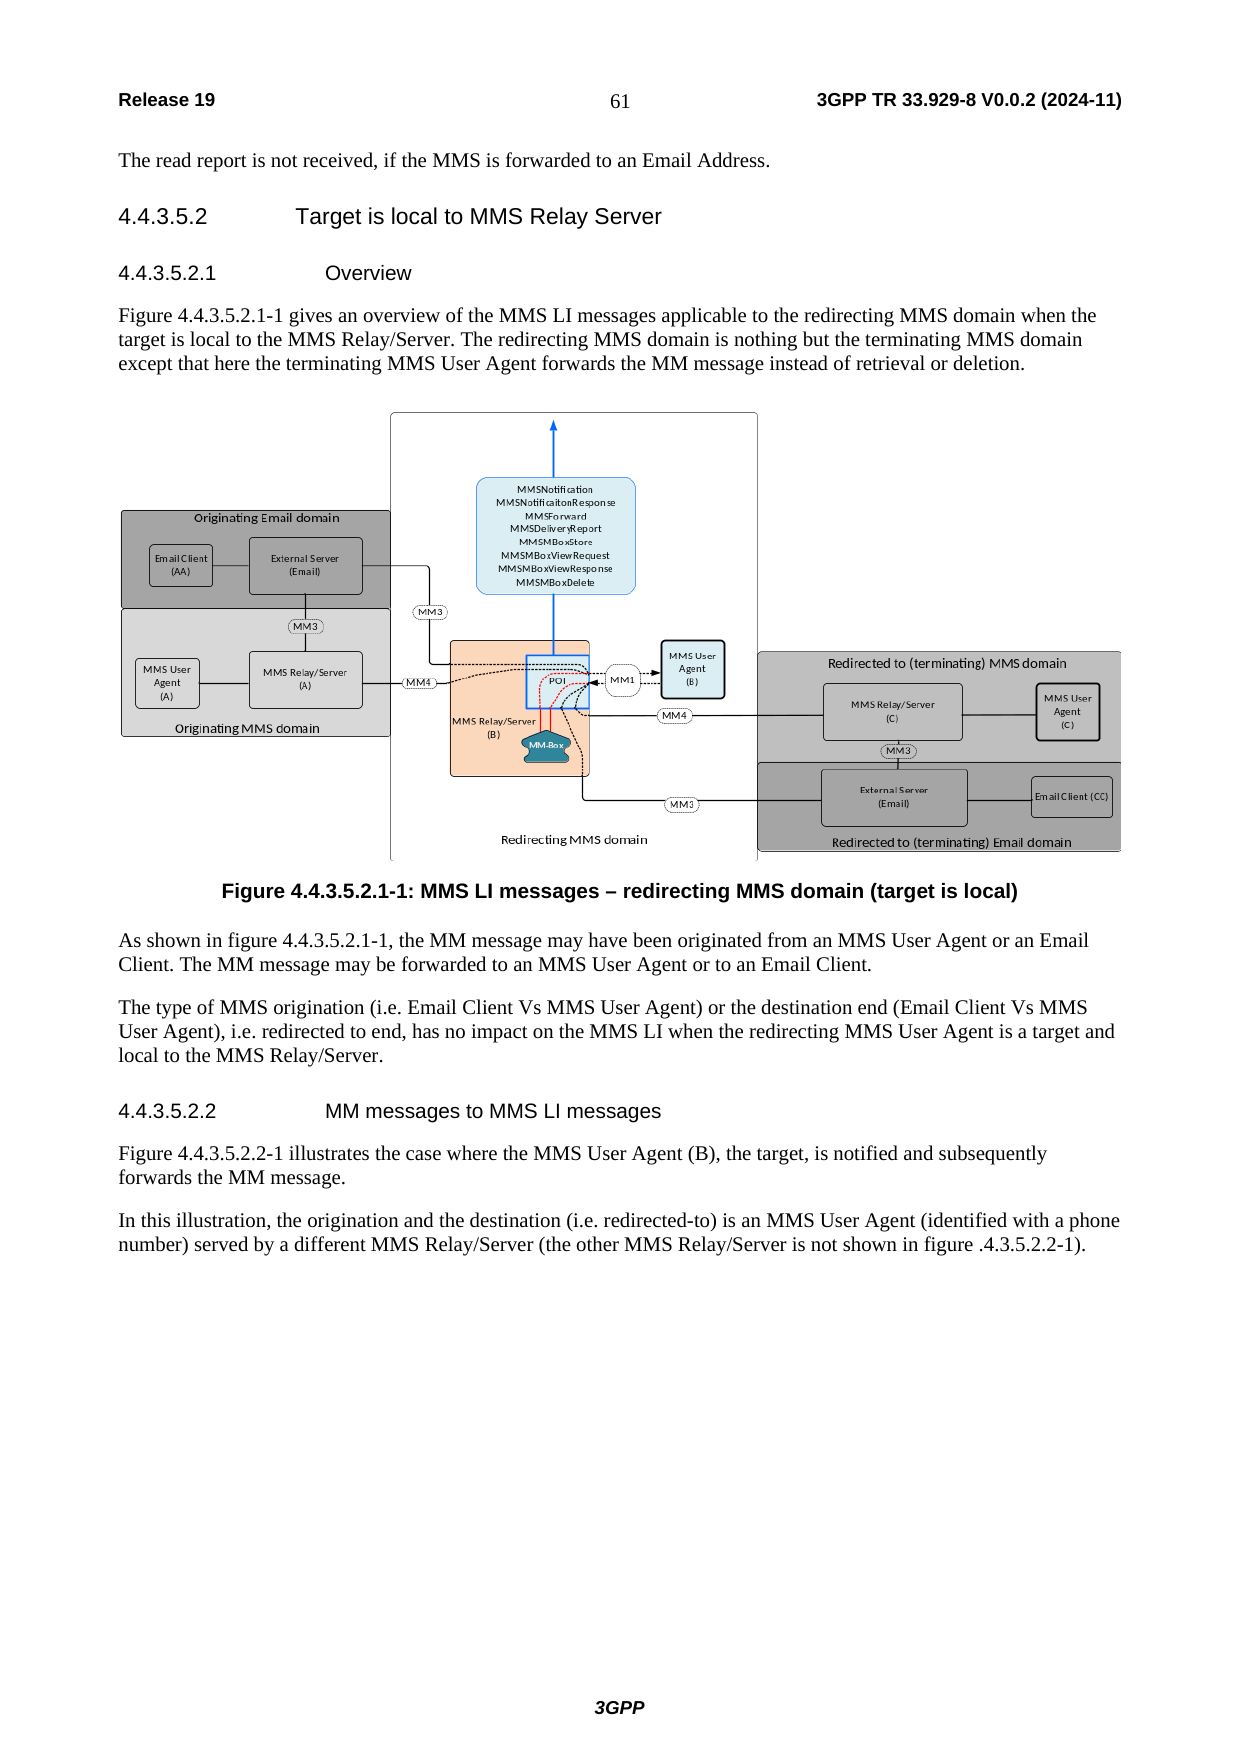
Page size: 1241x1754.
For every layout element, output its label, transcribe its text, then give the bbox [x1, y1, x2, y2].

text Figure 4.4.3.5.2.1-1 gives an overview of the MMS LI messages applicable to the redirecting MMS domain when the target is local to the MMS Relay/Server. The redirecting MMS domain is nothing but the terminating MMS domain except that here the terminating MMS User Agent forwards the MM message instead of retrieval or deletion. [118, 303, 1122, 375]
text Figure 4.4.3.5.2.1-1: MMS LI messages – redirecting MMS domain (target is local) [118, 879, 1122, 903]
text The type of MMS origination (i.e. Email Client Vs MMS User Agent) or the destination end (Email Client Vs MMS User Agent), i.e. redirected to end, has no impact on the MMS LI when the redirecting MMS User Agent is a target and local to the MMS Relay/Server. [118, 995, 1122, 1067]
text The read report is not received, if the MMS is forwarded to an Email Address. [118, 147, 1122, 172]
subtitle 4.4.3.5.2.2 MM messages to MMS LI messages [118, 1098, 1122, 1122]
text In this illustration, the origination and the destination (i.e. redirected-to) is an MMS User Agent (identified with a phone number) served by a different MMS Relay/Server (the other MMS Relay/Server is not shown in figure .4.3.5.2.2-1). [118, 1208, 1122, 1256]
subtitle 4.4.3.5.2 Target is local to MMS Relay Server [118, 203, 1122, 229]
subtitle 4.4.3.5.2.1 Overview [118, 260, 1122, 284]
text As shown in figure 4.4.3.5.2.1-1, the MM message may have been originated from an MMS User Agent or an Email Client. The MM message may be forwarded to an MMS User Agent or to an Email Client. [118, 928, 1122, 976]
text Figure 4.4.3.5.2.2-1 illustrates the case where the MMS User Agent (B), the target, is notified and subsequently forwards the MM message. [118, 1141, 1122, 1189]
